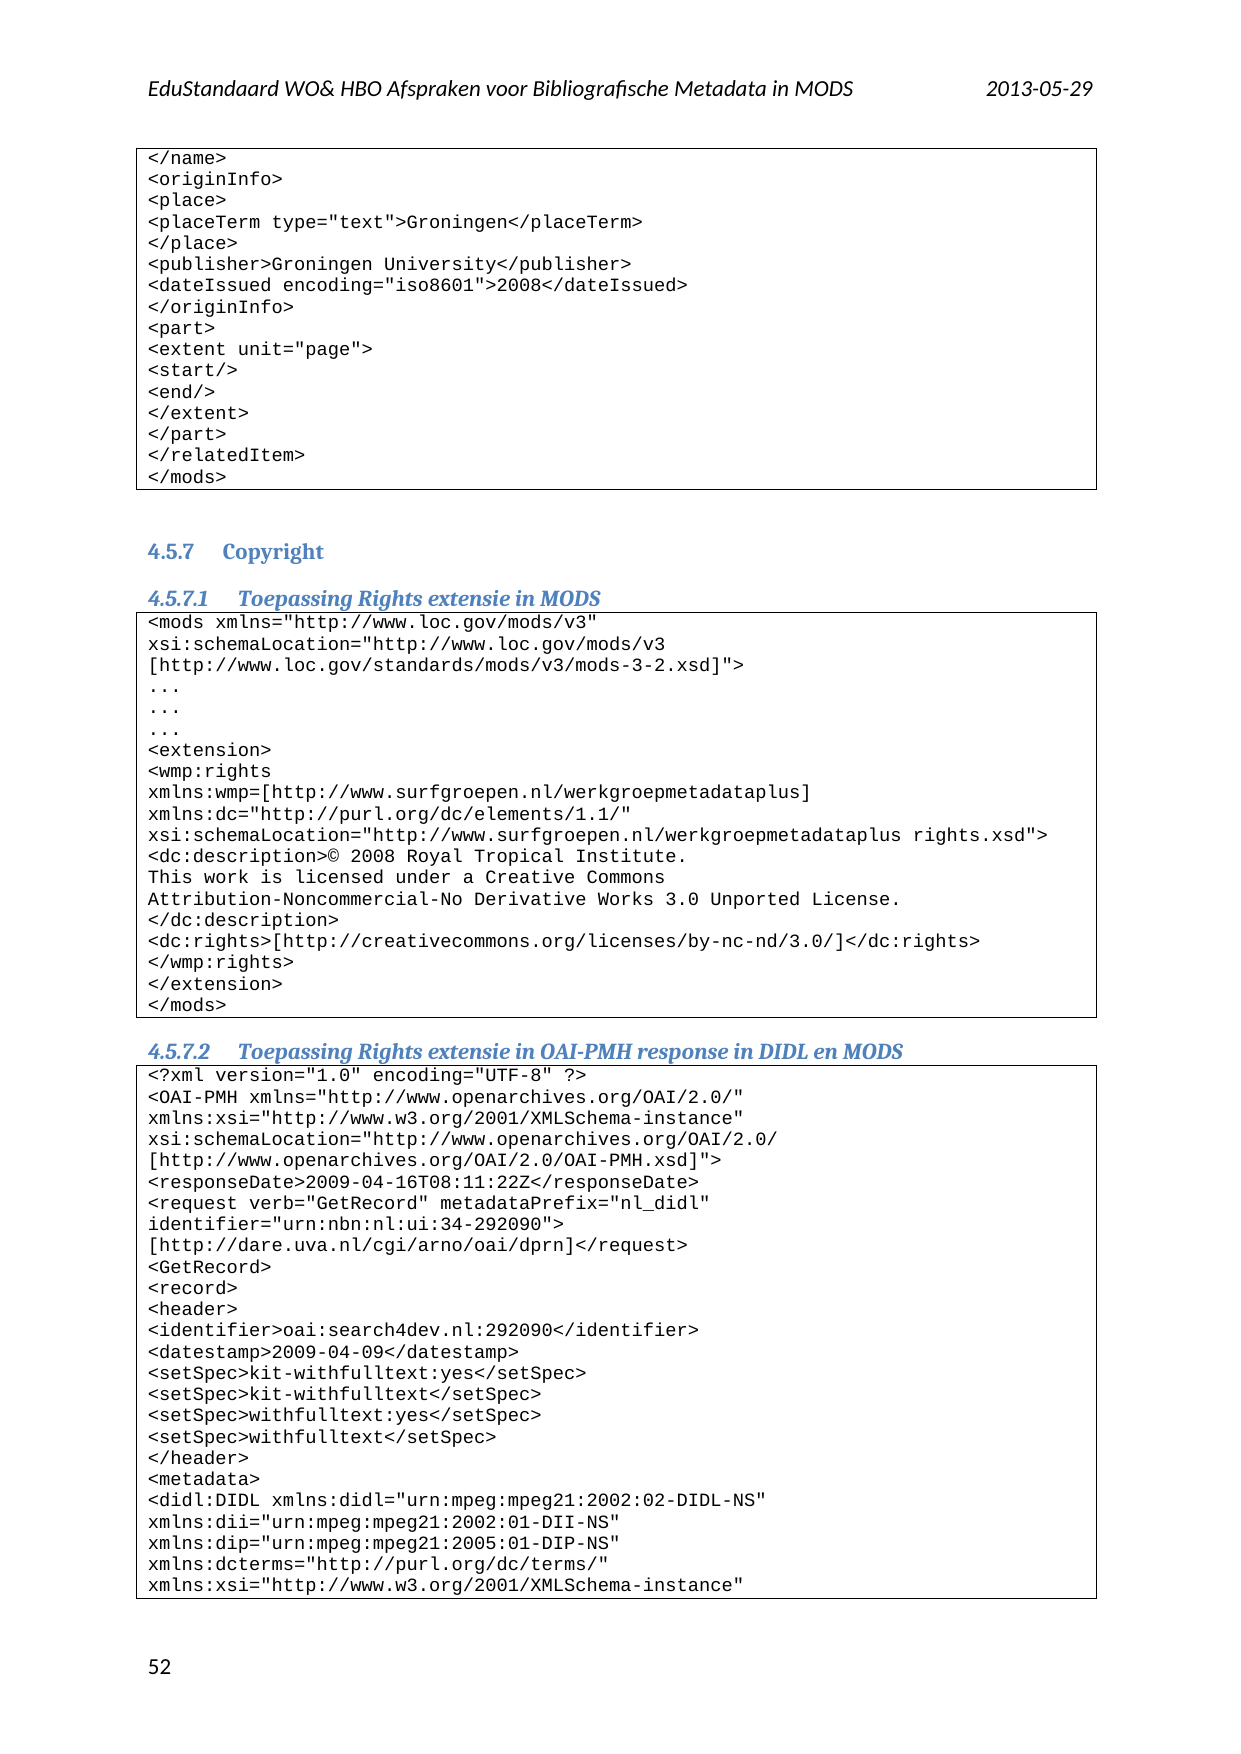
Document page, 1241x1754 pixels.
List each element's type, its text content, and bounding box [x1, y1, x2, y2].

subtitle Copyright [148, 538, 1093, 565]
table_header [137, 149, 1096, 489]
subtitle Toepassing Rights extensie in OAI-PMH response in DIDL en MODS [148, 1039, 1093, 1065]
subtitle Toepassing Rights extensie in MODS [148, 586, 1093, 612]
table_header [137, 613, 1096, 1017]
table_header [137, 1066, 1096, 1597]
